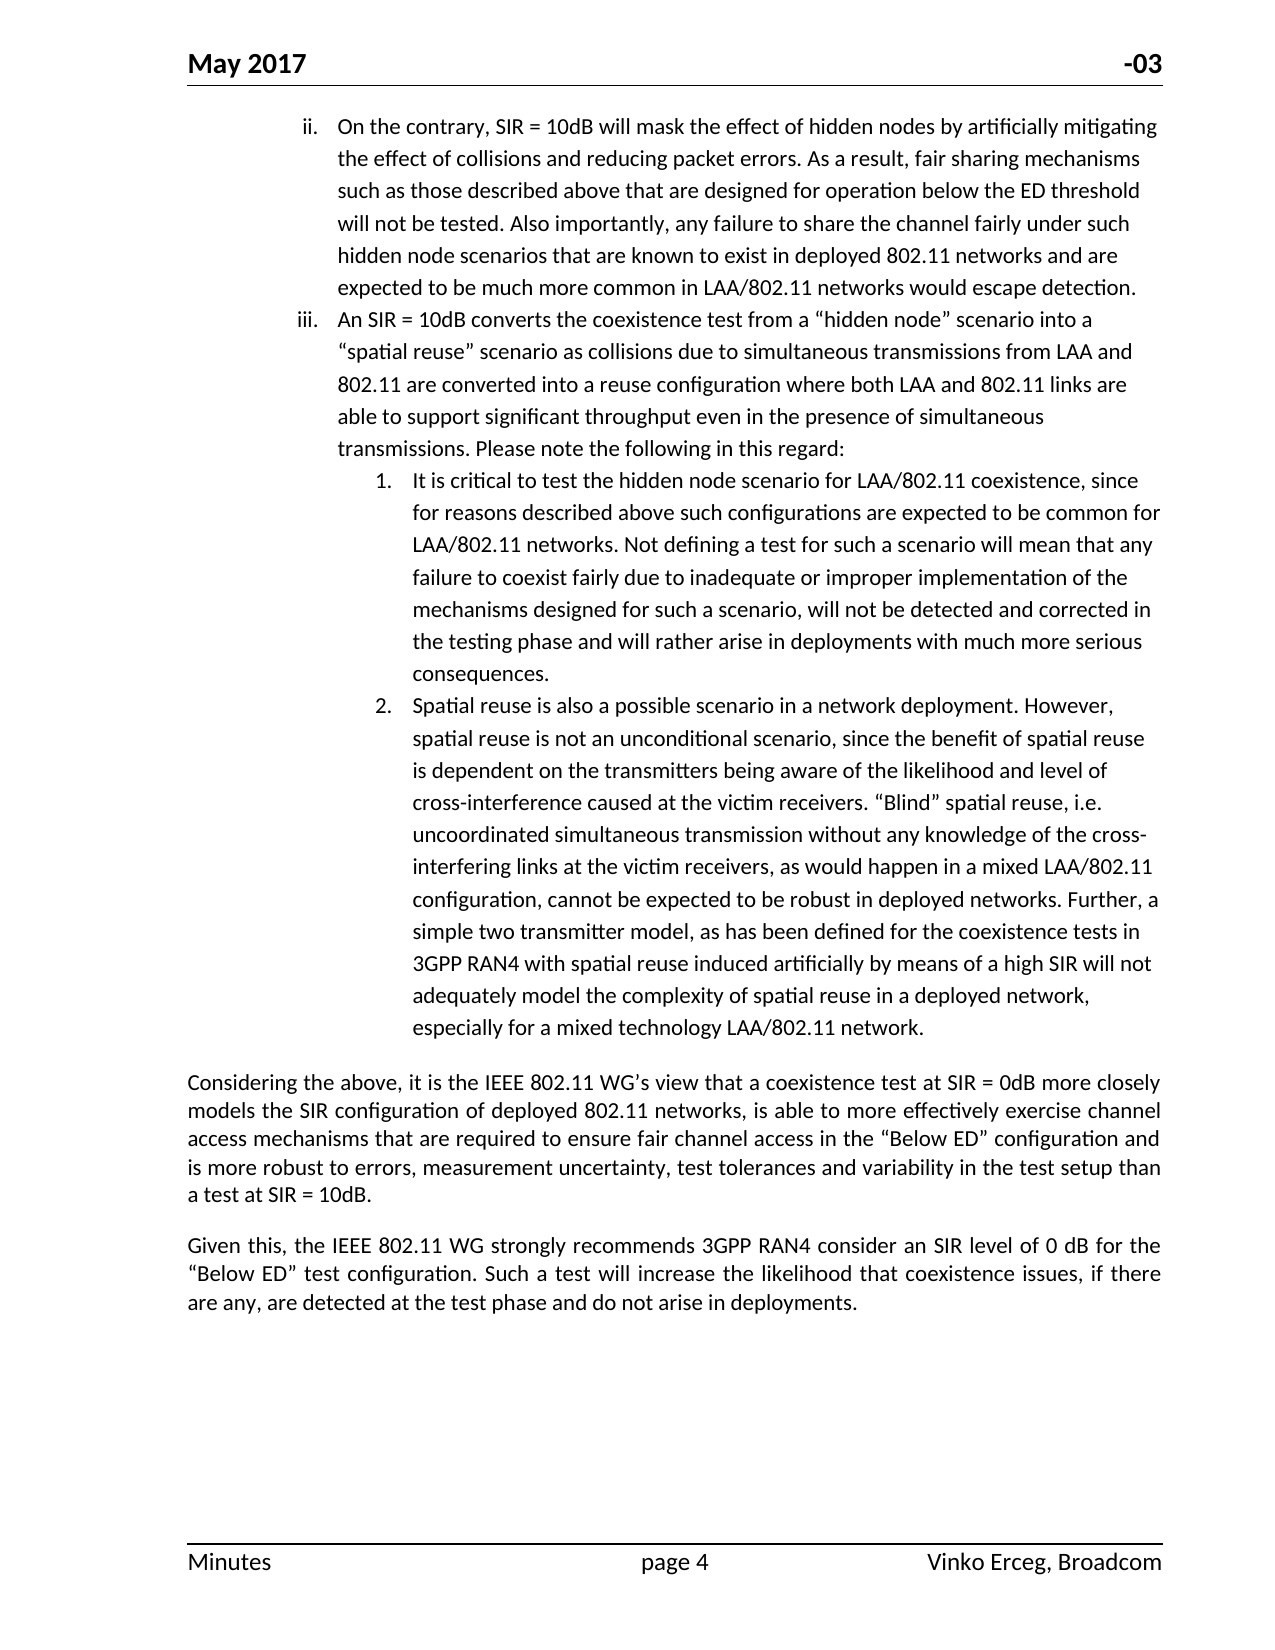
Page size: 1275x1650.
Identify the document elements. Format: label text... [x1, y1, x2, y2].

list An SIR = 10dB converts the coexistence test from a “hidden node” scenario into a “spatial reuse” scenario as collisions due to simultaneous transmissions from LAA and 802.11 are converted into a reuse configuration where both LAA and 802.11 links are able to support significant throughput even in the presence of simultaneous transmissions. Please note the following in this regard: [318, 305, 1163, 462]
list On the contrary, SIR = 10dB will mask the effect of hidden nodes by artificially mitigating the effect of collisions and reducing packet errors. As a result, fair sharing mechanisms such as those described above that are designed for operation below the ED threshold will not be tested. Also importantly, any failure to share the channel fairly under such hidden node scenarios that are known to exist in deployed 802.11 networks and are expected to be much more common in LAA/802.11 networks would escape detection. [318, 112, 1163, 301]
text Considering the above, it is the IEEE 802.11 WG’s view that a coexistence test at SIR = 0dB more closely models the SIR configuration of deployed 802.11 networks, is able to more effectively exercise channel access mechanisms that are required to ensure fair channel access in the “Below ED” configuration and is more robust to errors, measurement uncertainty, test tolerances and variability in the test setup than a test at SIR = 10dB. [187, 1068, 1163, 1209]
text Given this, the IEEE 802.11 WG strongly recommends 3GPP RAN4 consider an SIR level of 0 dB for the “Below ED” test configuration. Such a test will increase the likelihood that coexistence issues, if there are any, are detected at the test phase and do not arise in deployments. [187, 1232, 1163, 1316]
list Spatial reuse is also a possible scenario in a network deployment. However, spatial reuse is not an unconditional scenario, since the benefit of spatial reuse is dependent on the transmitters being aware of the likelihood and level of cross-interference caused at the victim receivers. “Blind” spatial reuse, i.e. uncoordinated simultaneous transmission without any knowledge of the cross-interfering links at the victim receivers, as would happen in a mixed LAA/802.11 configuration, cannot be expected to be robust in deployed networks. Further, a simple two transmitter model, as has been defined for the coexistence tests in 3GPP RAN4 with spatial reuse induced artificially by means of a high SIR will not adequately model the complexity of spatial reuse in a deployed network, especially for a mixed technology LAA/802.11 network. [375, 692, 1163, 1041]
list It is critical to test the hidden node scenario for LAA/802.11 coexistence, since for reasons described above such configurations are expected to be common for LAA/802.11 networks. Not defining a test for such a scenario will mean that any failure to coexist fairly due to inadequate or improper implementation of the mechanisms designed for such a scenario, will not be detected and corrected in the testing phase and will rather arise in deployments with much more serious consequences. [375, 466, 1163, 687]
